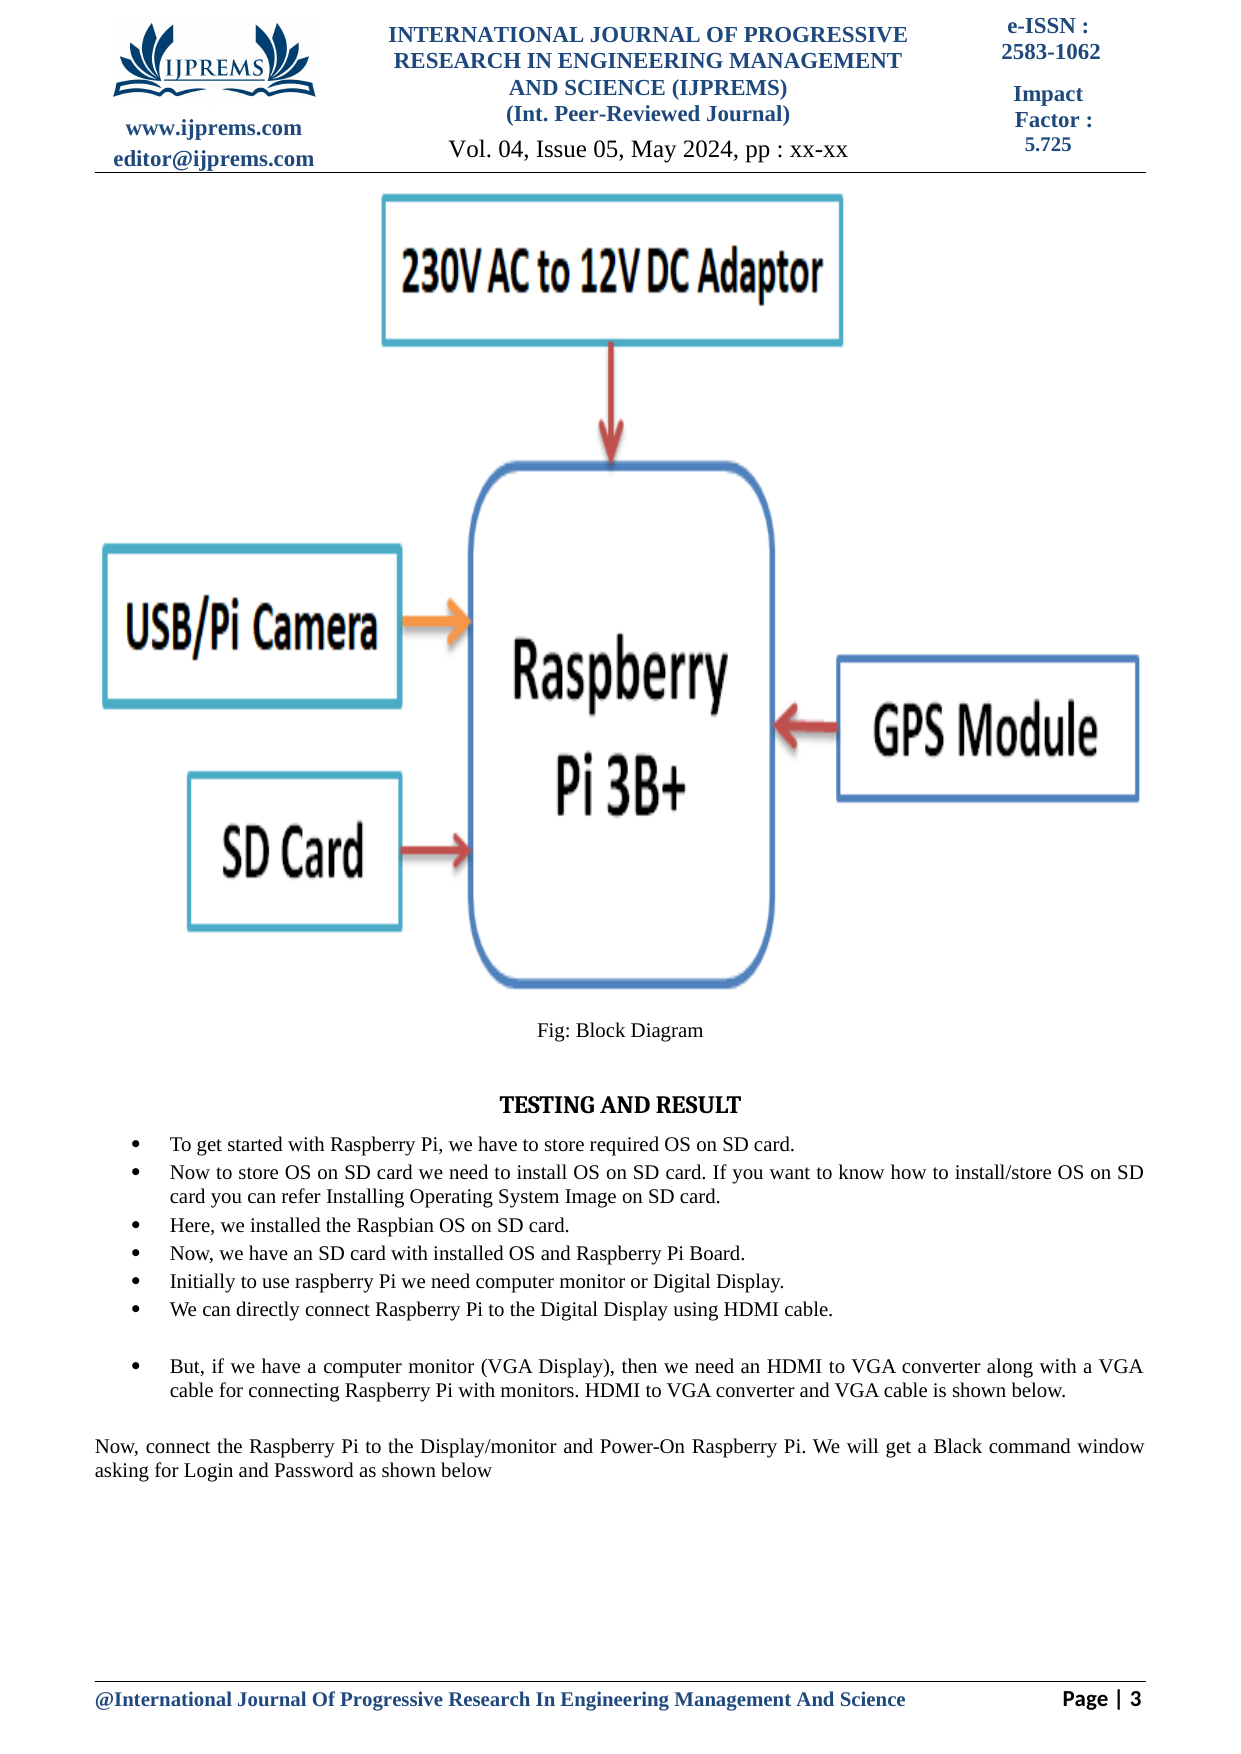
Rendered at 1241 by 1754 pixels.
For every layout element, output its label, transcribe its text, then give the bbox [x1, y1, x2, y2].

list Now to store OS on SD card we need to install OS on SD card. If you want to know how to install/store OS on SD card you can refer Installing Operating System Image on SD card. [132, 1160, 1146, 1208]
text Now, connect the Raspberry Pi to the Display/monitor and Power-On Raspberry Pi. We will get a Black command window asking for Login and Password as shown below [94, 1434, 1146, 1482]
list But, if we have a computer monitor (VGA Display), then we need an HDMI to VGA converter along with a VGA cable for connecting Raspberry Pi with monitors. HDMI to VGA converter and VGA cable is shown below. [132, 1354, 1146, 1402]
list Here, we installed the Raspbian OS on SD card. [132, 1212, 1146, 1237]
text Fig: Block Diagram [94, 1018, 1146, 1042]
picture [94, 187, 1152, 1018]
list We can directly connect Raspberry Pi to the Digital Display using HDMI cable. [132, 1297, 1146, 1321]
list Initially to use raspberry Pi we need computer monitor or Digital Display. [132, 1269, 1146, 1293]
list Now, we have an SD card with installed OS and Raspberry Pi Board. [132, 1241, 1146, 1265]
text TESTING AND Result [94, 1091, 1146, 1119]
picture [111, 16, 317, 106]
list To get started with Raspberry Pi, we have to store required OS on SD card. [132, 1132, 1146, 1156]
